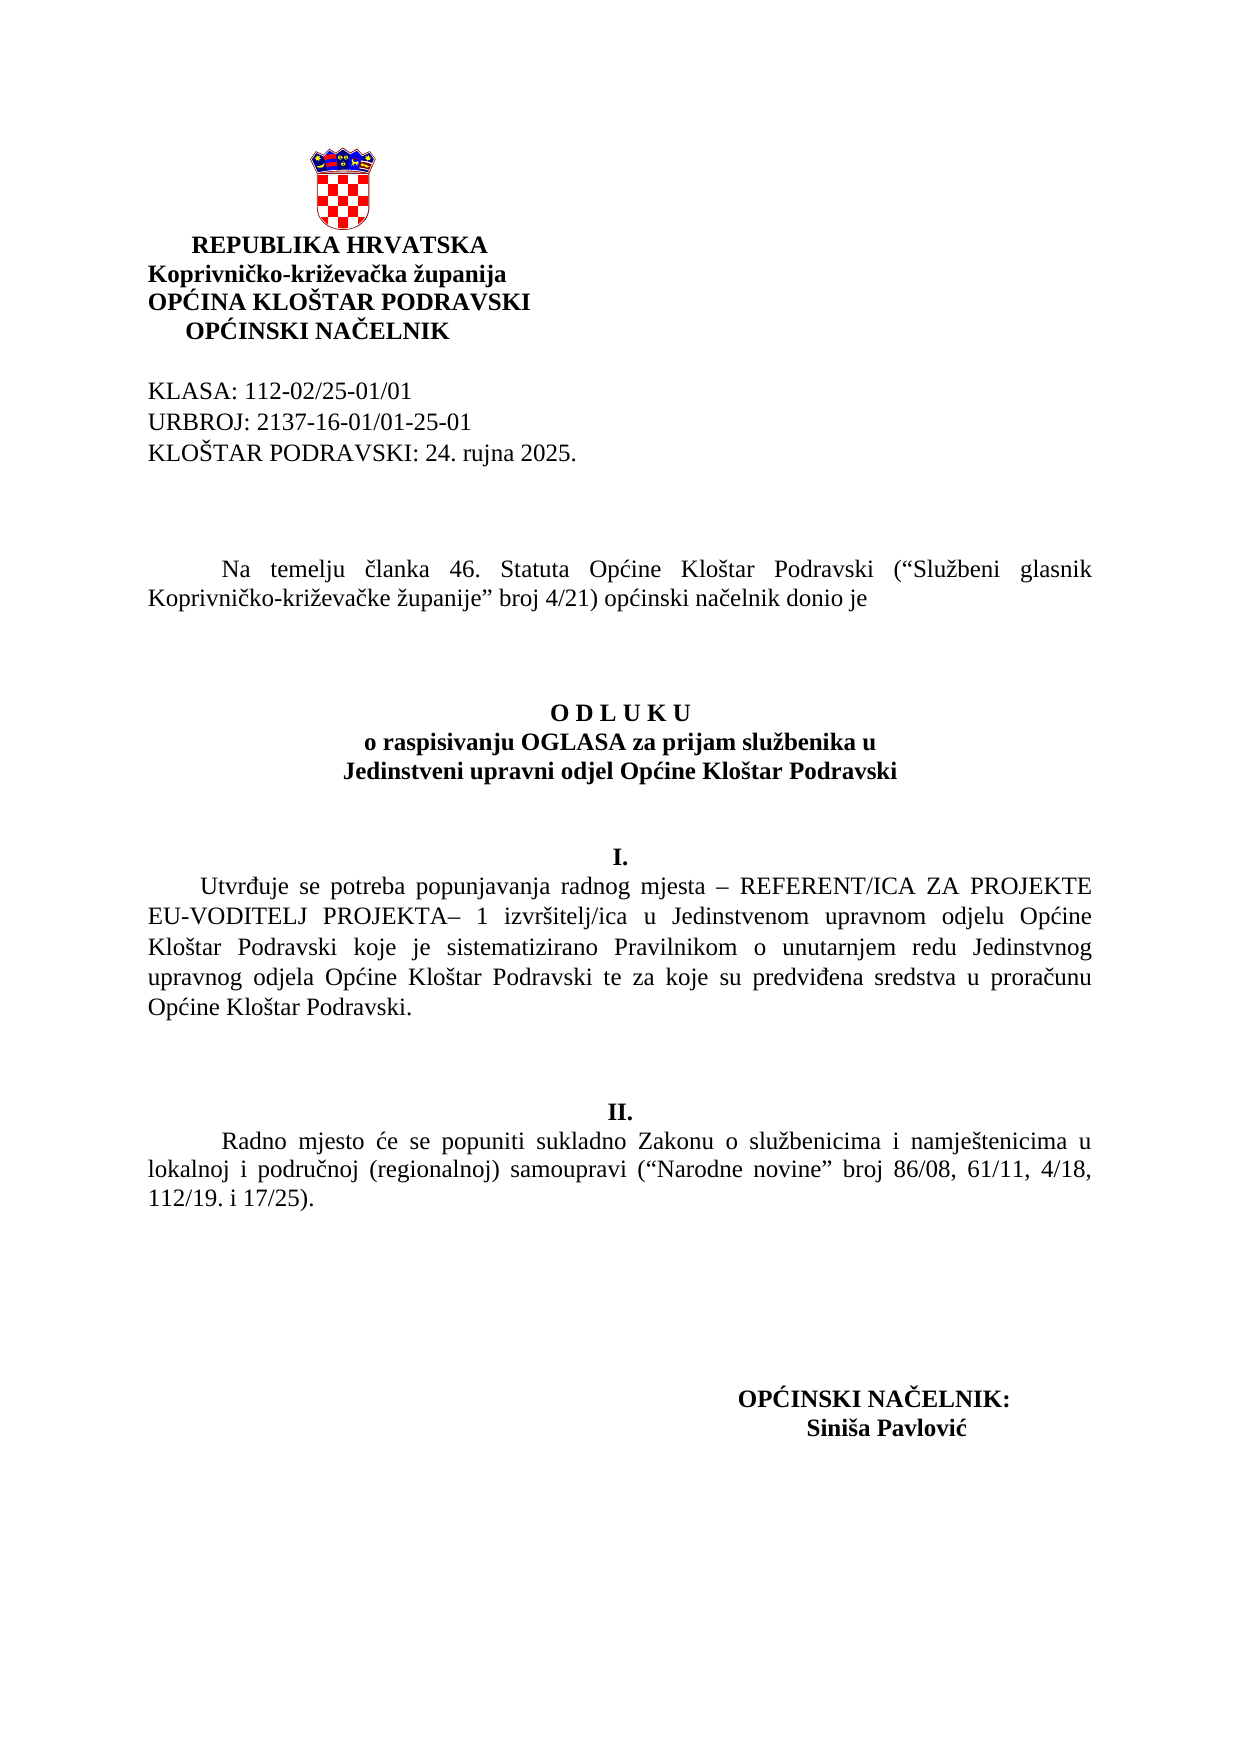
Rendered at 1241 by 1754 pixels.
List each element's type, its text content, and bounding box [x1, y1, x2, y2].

text OPĆINSKI NAČELNIK: [738, 1384, 1093, 1413]
text o raspisivanju OGLASA za prijam službenika u [148, 727, 1093, 756]
text II. [148, 1097, 1093, 1126]
text Jedinstveni upravni odjel Općine Kloštar Podravski [148, 756, 1093, 784]
text KLASA: 112-02/25-01/01 [148, 376, 1093, 405]
text Siniša Pavlović [738, 1413, 1093, 1441]
text OPĆINA KLOŠTAR PODRAVSKI [148, 287, 1093, 316]
text O D L U K U [148, 698, 1093, 727]
text Na temelju članka 46. Statuta Općine Kloštar Podravski (“Službeni glasnik Koprivničko-križevačke županije” broj 4/21) općinski načelnik donio je [148, 554, 1093, 612]
text I. [148, 842, 1093, 871]
text URBROJ: 2137-16-01/01-25-01 [148, 407, 1093, 436]
text Utvrđuje se potreba popunjavanja radnog mjesta – REFERENT/ICA ZA PROJEKTE EU-VODITELJ PROJEKTA– 1 izvršitelj/ica u Jedinstvenom upravnom odjelu Općine Kloštar Podravski koje je sistematizirano Pravilnikom o unutarnjem redu Jedinstvnog upravnog odjela Općine Kloštar Podravski te za koje su predviđena sredstva u proračunu Općine Kloštar Podravski. [148, 871, 1093, 1021]
text REPUBLIKA HRVATSKA [148, 230, 1093, 259]
text OPĆINSKI NAČELNIK [148, 316, 1093, 345]
text Radno mjesto će se popuniti sukladno Zakonu o službenicima i namještenicima u lokalnoj i područnoj (regionalnoj) samoupravi (“Narodne novine” broj 86/08, 61/11, 4/18, 112/19. i 17/25). [148, 1126, 1093, 1212]
text Koprivničko-križevačka županija [148, 259, 1093, 287]
text KLOŠTAR PODRAVSKI: 24. rujna 2025. [148, 438, 1093, 467]
